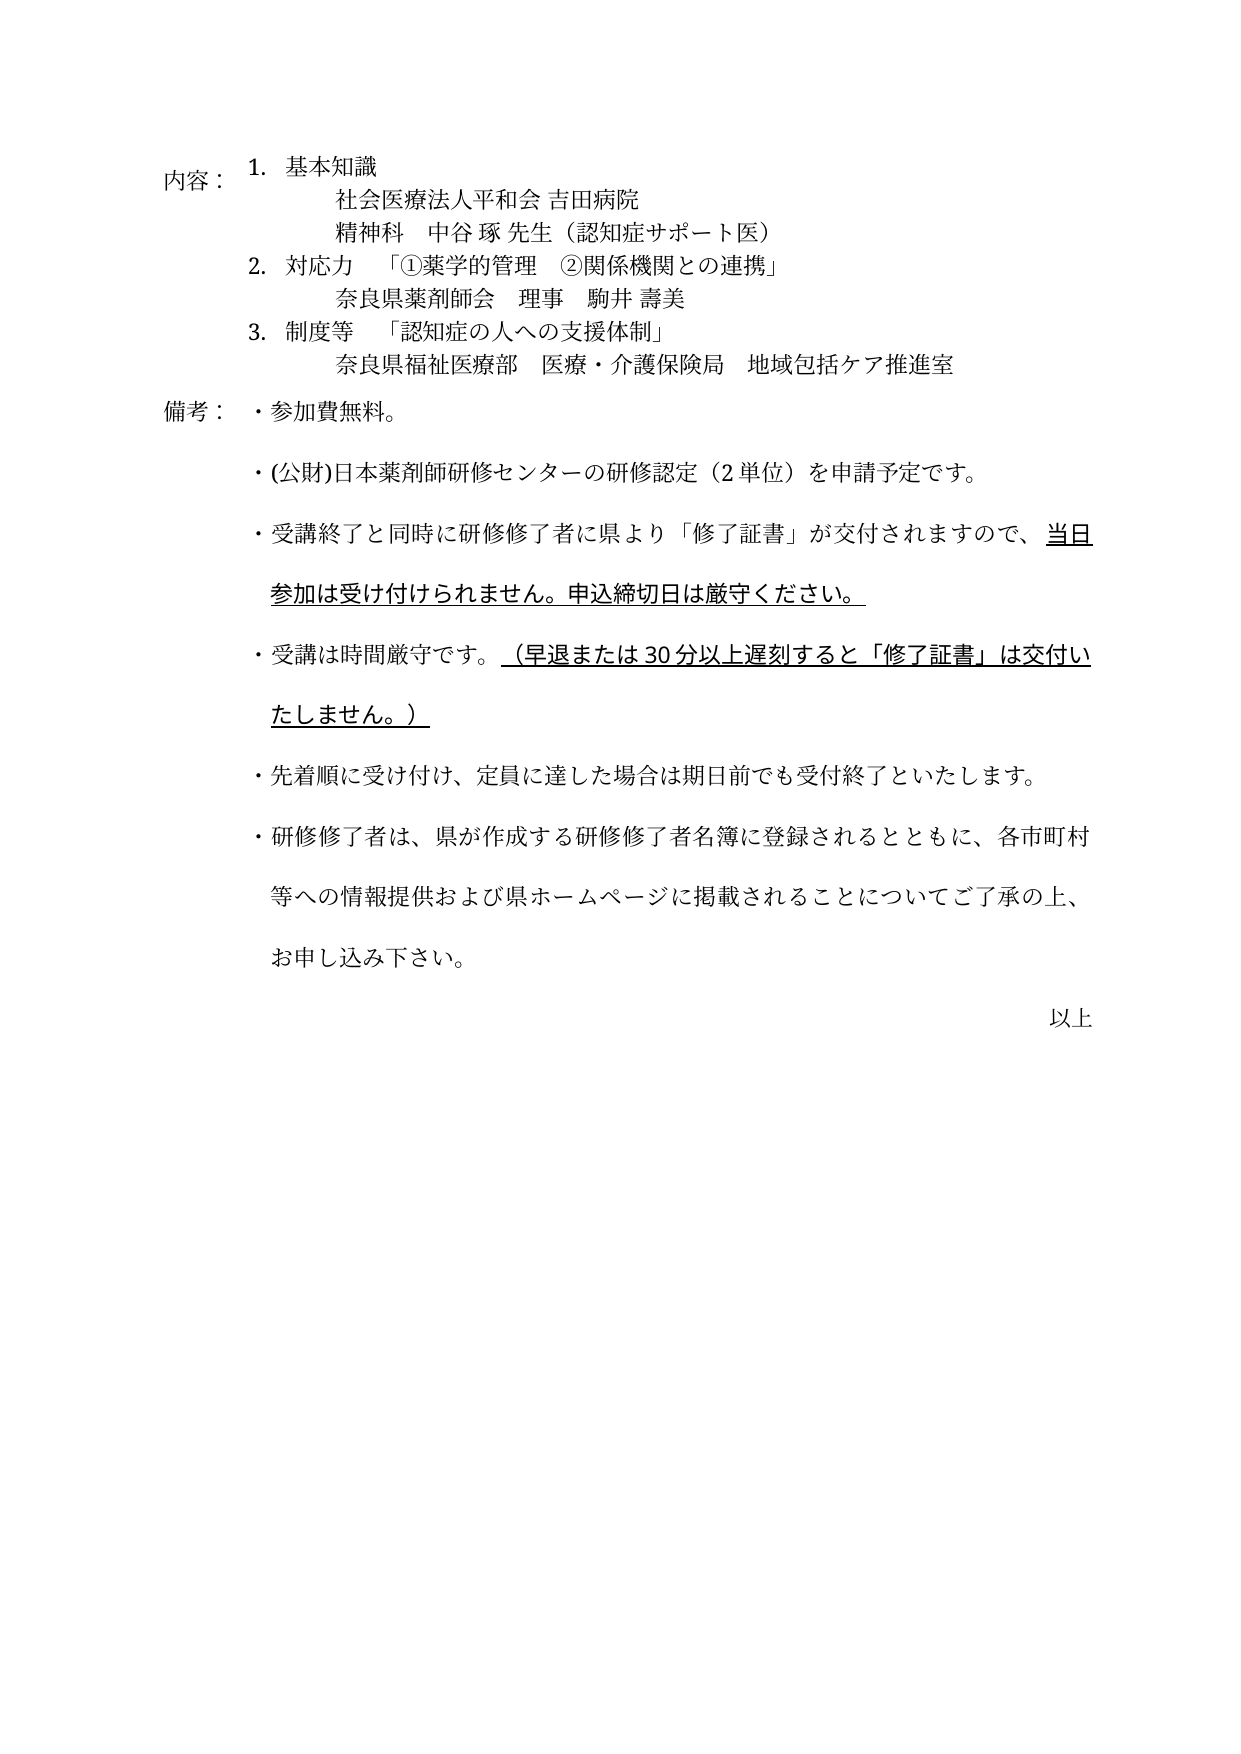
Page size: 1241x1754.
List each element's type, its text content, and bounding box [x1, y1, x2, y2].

table_cell 基本知識 社会医療法人平和会 吉田病院 精神科 中谷 琢 先生（認知症サポート医） 対応力 「①薬学的管理 ②関係機関との連携」 奈良県薬剤師会 理事 駒井 壽美 制度等 「認知症の人への支援体制」 奈良県福祉医療部 医療・介護保険局 地域包括ケア推進室 [236, 150, 1104, 381]
table_cell ・参加費無料。 ・(公財)日本薬剤師研修センターの研修認定（2単位）を申請予定です。 ・受講終了と同時に研修修了者に県より「修了証書」が交付されますので、当日参加は受け付けられません。申込締切日は厳守ください。 ・受講は時間厳守です。（早退または30分以上遅刻すると「修了証書」は交付いたしません。） ・先着順に受け付け、定員に達した場合は期日前でも受付終了といたします。 ・研修修了者は、県が作成する研修修了者名簿に登録されるとともに、各市町村等への情報提供および県ホームページに掲載されることについてご了承の上、お申し込み下さい。 [236, 381, 1104, 987]
table_cell 備考： [163, 381, 236, 987]
text 以上 [148, 987, 1092, 1047]
table_cell 内容： [163, 150, 236, 381]
